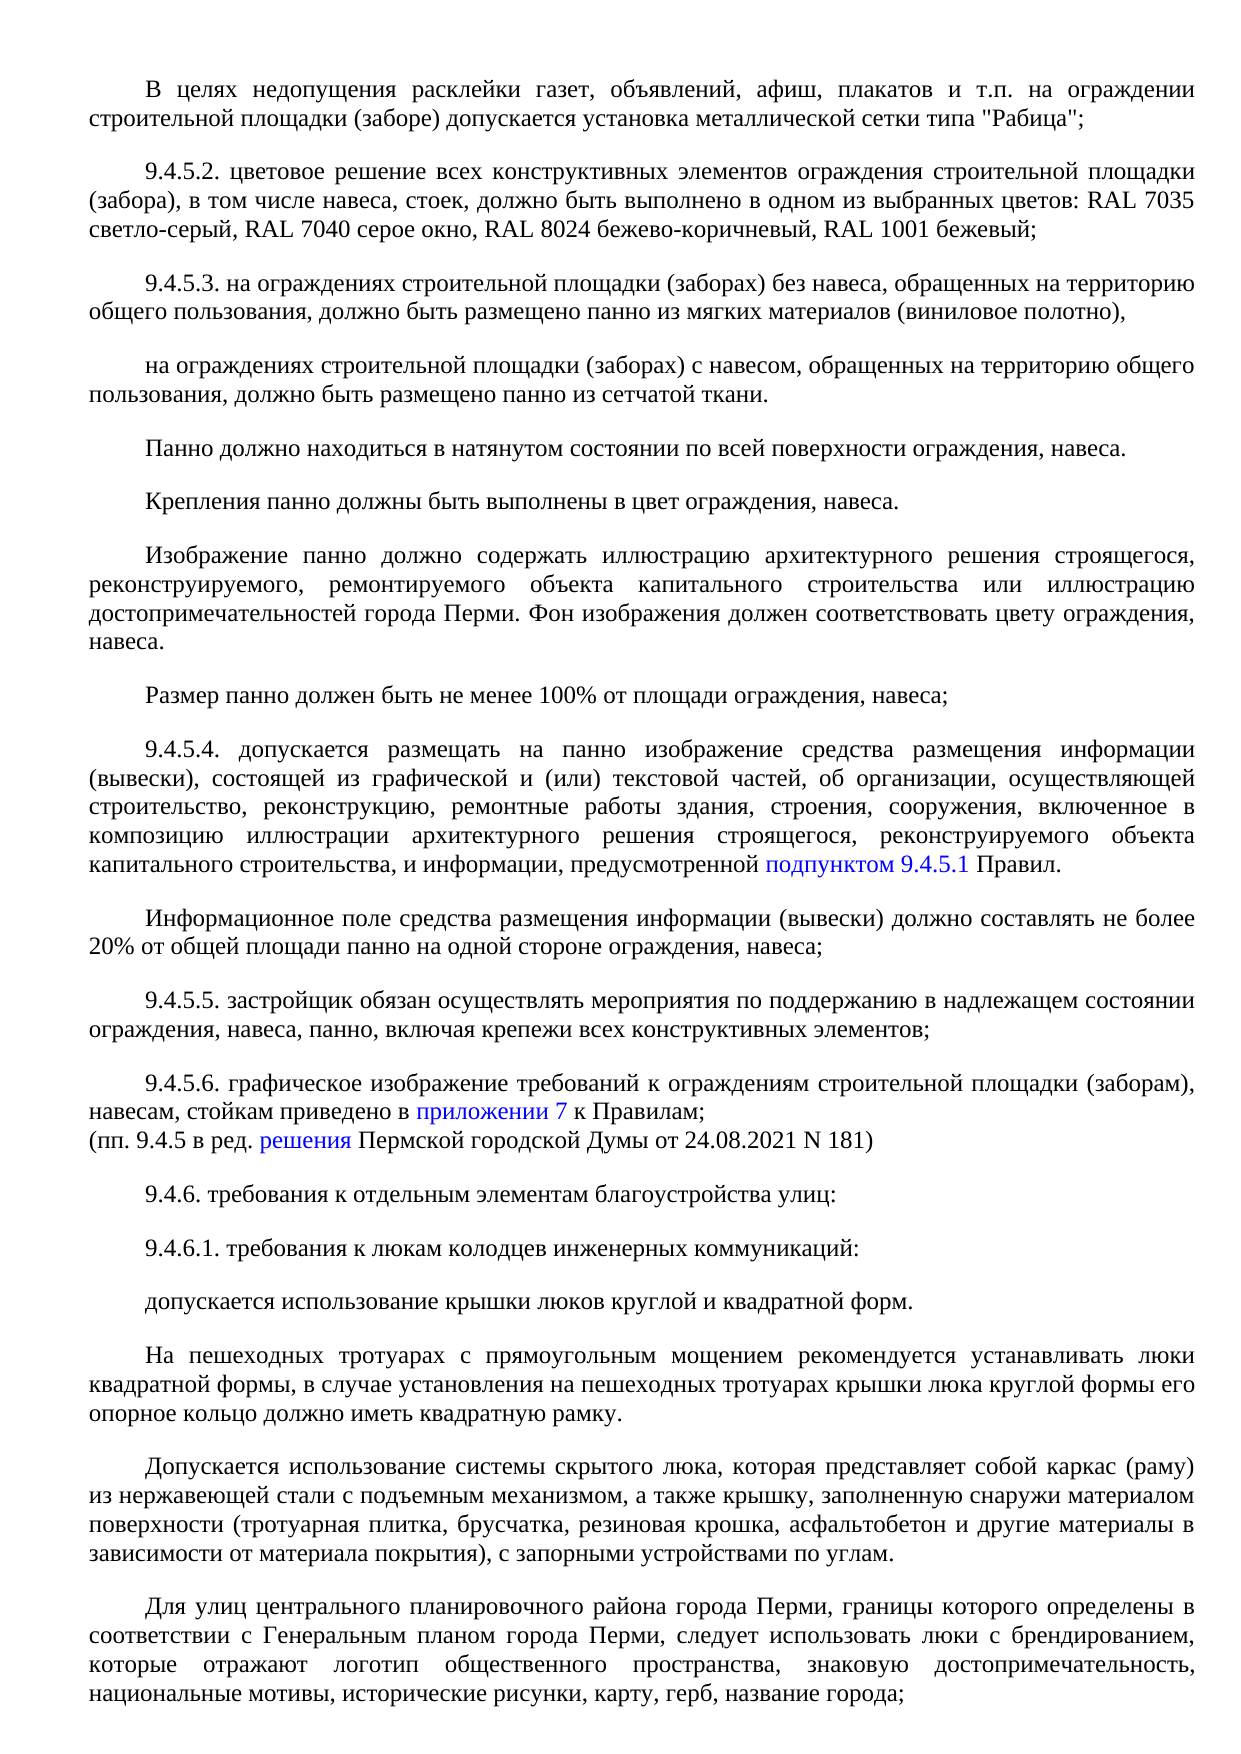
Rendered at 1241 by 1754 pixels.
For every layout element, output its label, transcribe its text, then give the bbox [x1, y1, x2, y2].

text Допускается использование системы скрытого люка, которая представляет собой каркас (раму) из нержавеющей стали с подъемным механизмом, а также крышку, заполненную снаружи материалом поверхности (тротуарная плитка, брусчатка, резиновая крошка, асфальтобетон и другие материалы в зависимости от материала покрытия), с запорными устройствами по углам. [89, 1451, 1196, 1566]
text На пешеходных тротуарах с прямоугольным мощением рекомендуется устанавливать люки квадратной формы, в случае установления на пешеходных тротуарах крышки люка круглой формы его опорное кольцо должно иметь квадратную рамку. [89, 1340, 1196, 1426]
text 9.4.5.6. графическое изображение требований к ограждениям строительной площадки (заборам), навесам, стойкам приведено в приложении 7 к Правилам; [89, 1068, 1196, 1125]
text 9.4.6.1. требования к люкам колодцев инженерных коммуникаций: [89, 1233, 1196, 1261]
text Для улиц центрального планировочного района города Перми, границы которого определены в соответствии с Генеральным планом города Перми, следует использовать люки с брендированием, которые отражают логотип общественного пространства, знаковую достопримечательность, национальные мотивы, исторические рисунки, карту, герб, название города; [89, 1591, 1196, 1706]
text 9.4.5.4. допускается размещать на панно изображение средства размещения информации (вывески), состоящей из графической и (или) текстовой частей, об организации, осуществляющей строительство, реконструкцию, ремонтные работы здания, строения, сооружения, включенное в композицию иллюстрации архитектурного решения строящегося, реконструируемого объекта капитального строительства, и информации, предусмотренной подпунктом 9.4.5.1 Правил. [89, 734, 1196, 878]
text 9.4.5.2. цветовое решение всех конструктивных элементов ограждения строительной площадки (забора), в том числе навеса, стоек, должно быть выполнено в одном из выбранных цветов: RAL 7035 светло-серый, RAL 7040 серое окно, RAL 8024 бежево-коричневый, RAL 1001 бежевый; [89, 156, 1196, 243]
text В целях недопущения расклейки газет, объявлений, афиш, плакатов и т.п. на ограждении строительной площадки (заборе) допускается установка металлической сетки типа "Рабица"; [89, 74, 1196, 131]
text 9.4.5.3. на ограждениях строительной площадки (заборах) без навеса, обращенных на территорию общего пользования, должно быть размещено панно из мягких материалов (виниловое полотно), [89, 268, 1196, 325]
text Размер панно должен быть не менее 100% от площади ограждения, навеса; [89, 680, 1196, 709]
text Информационное поле средства размещения информации (вывески) должно составлять не более 20% от общей площади панно на одной стороне ограждения, навеса; [89, 903, 1196, 960]
text Изображение панно должно содержать иллюстрацию архитектурного решения строящегося, реконструируемого, ремонтируемого объекта капитального строительства или иллюстрацию достопримечательностей города Перми. Фон изображения должен соответствовать цвету ограждения, навеса. [89, 540, 1196, 655]
text (пп. 9.4.5 в ред. решения Пермской городской Думы от 24.08.2021 N 181) [89, 1125, 1196, 1154]
text Панно должно находиться в натянутом состоянии по всей поверхности ограждения, навеса. [89, 433, 1196, 461]
text Крепления панно должны быть выполнены в цвет ограждения, навеса. [89, 486, 1196, 515]
text допускается использование крышки люков круглой и квадратной форм. [89, 1286, 1196, 1315]
text 9.4.6. требования к отдельным элементам благоустройства улиц: [89, 1179, 1196, 1208]
text на ограждениях строительной площадки (заборах) с навесом, обращенных на территорию общего пользования, должно быть размещено панно из сетчатой ткани. [89, 350, 1196, 408]
text 9.4.5.5. застройщик обязан осуществлять мероприятия по поддержанию в надлежащем состоянии ограждения, навеса, панно, включая крепежи всех конструктивных элементов; [89, 985, 1196, 1043]
